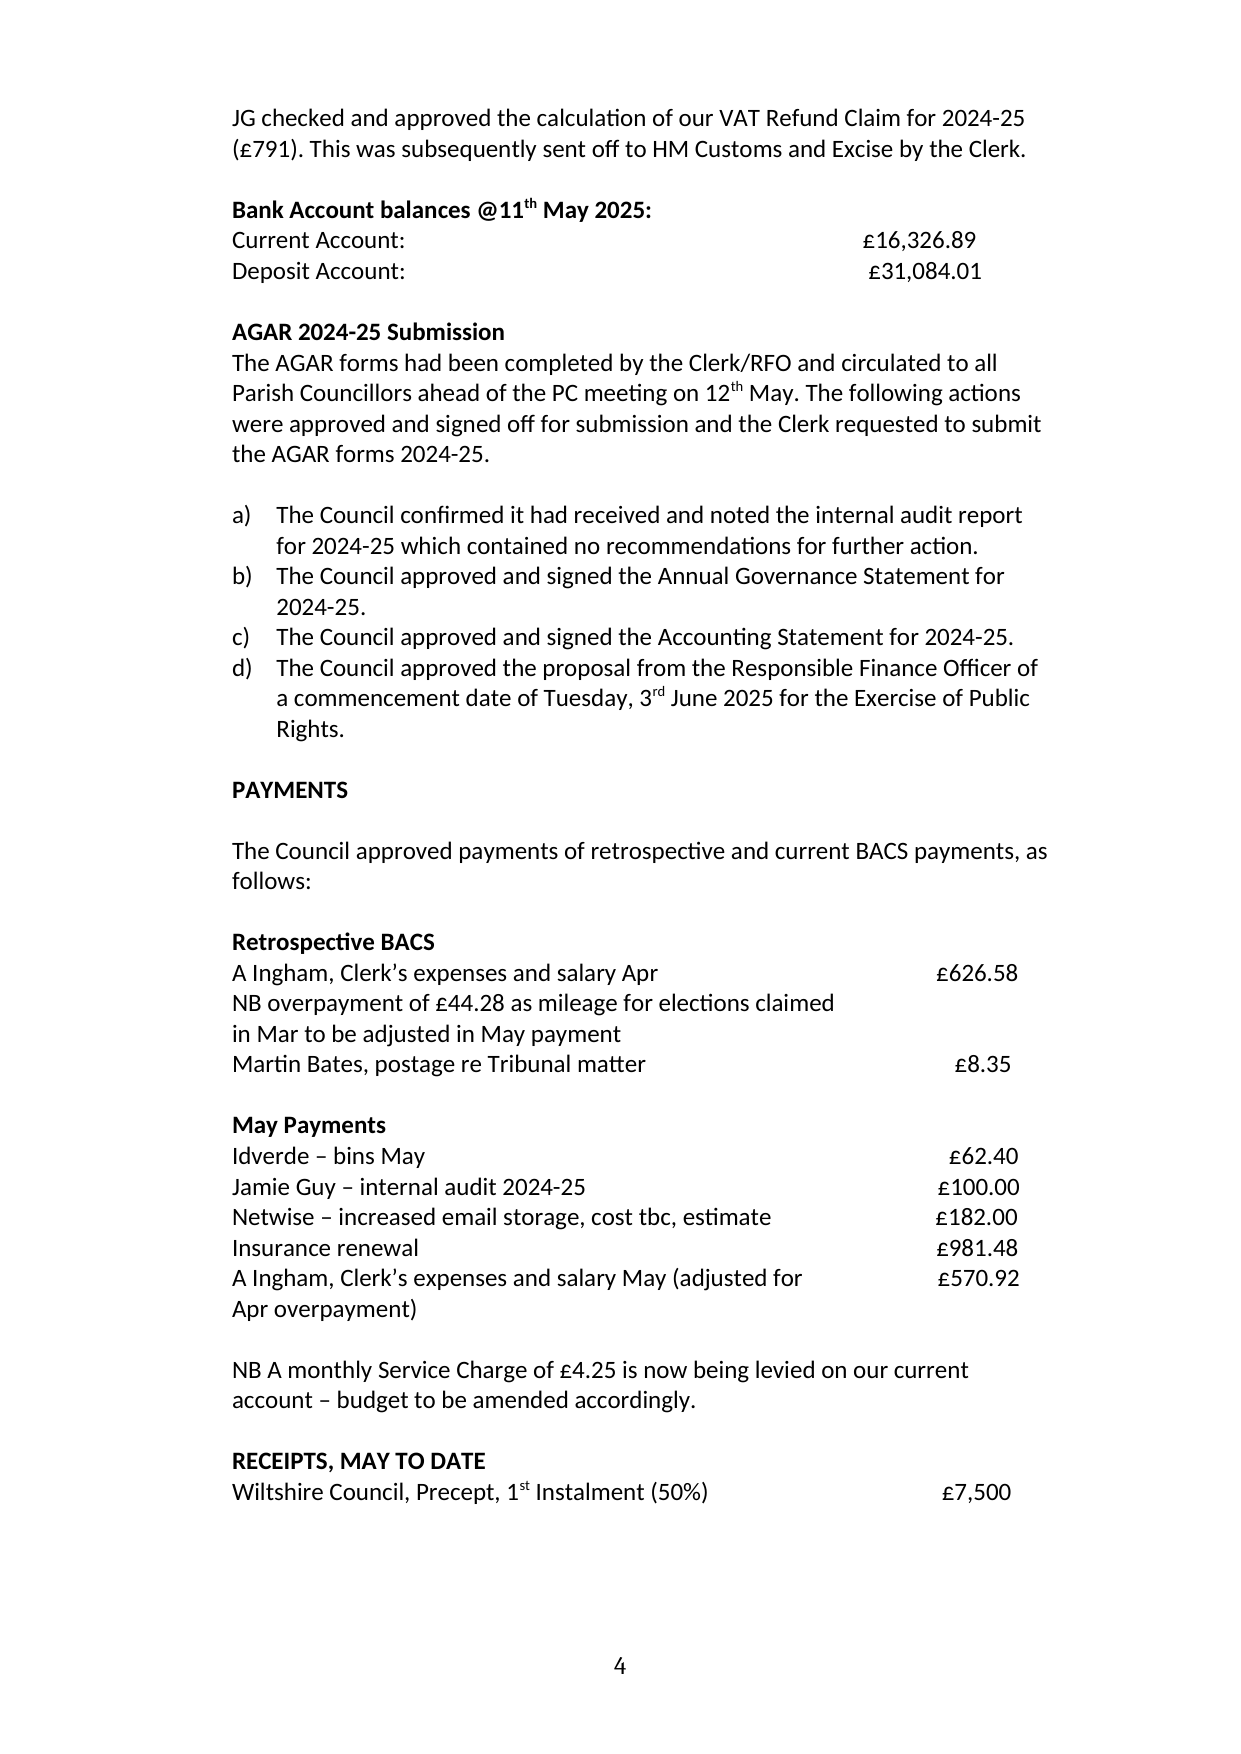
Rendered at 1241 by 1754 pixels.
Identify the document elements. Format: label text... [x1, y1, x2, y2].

text Bank Account balances @11th May 2025: [232, 194, 1053, 224]
text The AGAR forms had been completed by the Clerk/RFO and circulated to all Parish Councillors ahead of the PC meeting on 12th May. The following actions were approved and signed off for submission and the Clerk requested to submit the AGAR forms 2024-25. [232, 347, 1053, 469]
list The Council approved and signed the Accounting Statement for 2024-25. [232, 621, 1053, 652]
text Wiltshire Council, Precept, 1st Instalment (50%) £7,500 [232, 1476, 1053, 1506]
text Jamie Guy – internal audit 2024-25 £100.00 [232, 1171, 1053, 1201]
text NB A monthly Service Charge of £4.25 is now being levied on our current account – budget to be amended accordingly. [232, 1354, 1053, 1415]
text AGAR 2024-25 Submission [232, 316, 1053, 347]
text Insurance renewal £981.48 [232, 1232, 1053, 1262]
text PAYMENTS [232, 774, 1053, 804]
text Apr overpayment) [232, 1293, 1053, 1323]
text in Mar to be adjusted in May payment [232, 1018, 1053, 1049]
text A Ingham, Clerk’s expenses and salary May (adjusted for £570.92 [232, 1262, 1053, 1293]
text A Ingham, Clerk’s expenses and salary Apr £626.58 [232, 957, 1053, 988]
text Netwise – increased email storage, cost tbc, estimate £182.00 [232, 1201, 1053, 1232]
list The Council approved the proposal from the Responsible Finance Officer of a commencement date of Tuesday, 3rd June 2025 for the Exercise of Public Rights. [232, 652, 1053, 743]
text The Council approved payments of retrospective and current BACS payments, as follows: [232, 835, 1053, 896]
text May Payments [232, 1110, 1053, 1140]
text Martin Bates, postage re Tribunal matter £8.35 [232, 1049, 1053, 1079]
text Retrospective BACS [232, 927, 1053, 957]
text NB overpayment of £44.28 as mileage for elections claimed [232, 988, 1053, 1018]
list The Council confirmed it had received and noted the internal audit report for 2024-25 which contained no recommendations for further action. [232, 499, 1053, 560]
list The Council approved and signed the Annual Governance Statement for 2024-25. [232, 560, 1053, 621]
text Idverde – bins May £62.40 [232, 1140, 1053, 1171]
text RECEIPTS, MAY TO DATE [232, 1445, 1053, 1476]
text JG checked and approved the calculation of our VAT Refund Claim for 2024-25 (£791). This was subsequently sent off to HM Customs and Excise by the Clerk. [232, 102, 1053, 163]
text Current Account: £16,326.89 [232, 224, 1053, 255]
text Deposit Account: £31,084.01 [232, 255, 1053, 286]
